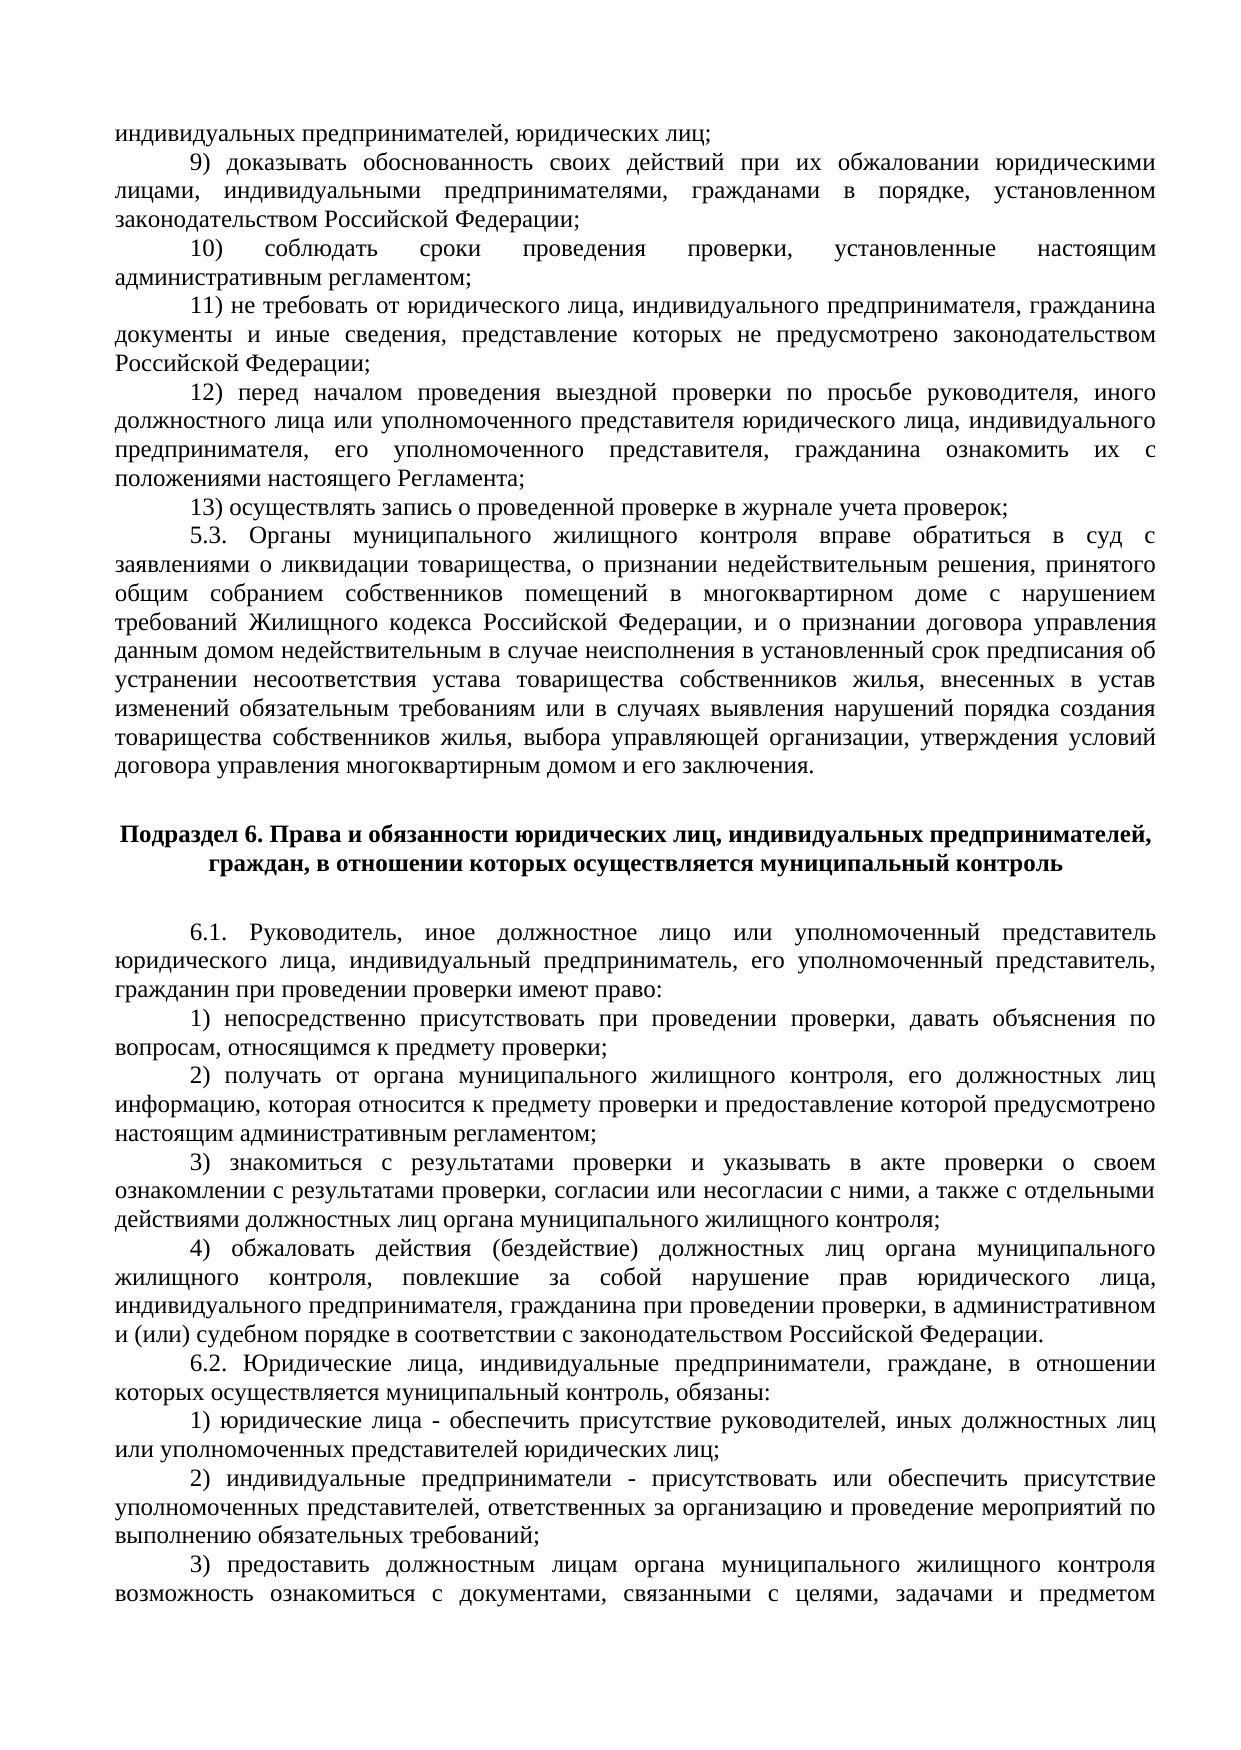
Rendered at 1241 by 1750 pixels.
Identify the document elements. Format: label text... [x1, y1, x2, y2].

text 10) соблюдать сроки проведения проверки, установленные настоящим административным регламентом; [114, 233, 1157, 291]
text 6.1. Руководитель, иное должностное лицо или уполномоченный представитель юридического лица, индивидуальный предприниматель, его уполномоченный представитель, гражданин при проведении проверки имеют право: [114, 917, 1157, 1003]
text 12) перед началом проведения выездной проверки по просьбе руководителя, иного должностного лица или уполномоченного представителя юридического лица, индивидуального предпринимателя, его уполномоченного представителя, гражданина ознакомить их с положениями настоящего Регламента; [114, 377, 1157, 492]
subtitle Подраздел 6. Права и обязанности юридических лиц, индивидуальных предпринимателей, граждан, в отношении которых осуществляется муниципальный контроль [114, 819, 1157, 877]
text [114, 1549, 1157, 1607]
text 5.3. Органы муниципального жилищного контроля вправе обратиться в суд с заявлениями о ликвидации товарищества, о признании недействительным решения, принятого общим собранием собственников помещений в многоквартирном доме с нарушением требований Жилищного кодекса Российской Федерации, и о признании договора управления данным домом недействительным в случае неисполнения в установленный срок предписания об устранении несоответствия устава товарищества собственников жилья, внесенных в устав изменений обязательным требованиям или в случаях выявления нарушений порядка создания товарищества собственников жилья, выбора управляющей организации, утверждения условий договора управления многоквартирным домом и его заключения. [114, 521, 1157, 779]
text 2) индивидуальные предприниматели - присутствовать или обеспечить присутствие уполномоченных представителей, ответственных за организацию и проведение мероприятий по выполнению обязательных требований; [114, 1463, 1157, 1549]
text 13) осуществлять запись о проведенной проверке в журнале учета проверок; [114, 492, 1157, 521]
text 1) непосредственно присутствовать при проведении проверки, давать объяснения по вопросам, относящимся к предмету проверки; [114, 1003, 1157, 1061]
text 9) доказывать обоснованность своих действий при их обжаловании юридическими лицами, индивидуальными предпринимателями, гражданами в порядке, установленном законодательством Российской Федерации; [114, 147, 1157, 233]
text 6.2. Юридические лица, индивидуальные предприниматели, граждане, в отношении которых осуществляется муниципальный контроль, обязаны: [114, 1348, 1157, 1406]
text 4) обжаловать действия (бездействие) должностных лиц органа муниципального жилищного контроля, повлекшие за собой нарушение прав юридического лица, индивидуального предпринимателя, гражданина при проведении проверки, в административном и (или) судебном порядке в соответствии с законодательством Российской Федерации. [114, 1233, 1157, 1348]
text 3) знакомиться с результатами проверки и указывать в акте проверки о своем ознакомлении с результатами проверки, согласии или несогласии с ними, а также с отдельными действиями должностных лиц органа муниципального жилищного контроля; [114, 1147, 1157, 1233]
text 11) не требовать от юридического лица, индивидуального предпринимателя, гражданина документы и иные сведения, представление которых не предусмотрено законодательством Российской Федерации; [114, 291, 1157, 377]
text 2) получать от органа муниципального жилищного контроля, его должностных лиц информацию, которая относится к предмету проверки и предоставление которой предусмотрено настоящим административным регламентом; [114, 1061, 1157, 1147]
text 1) юридические лица - обеспечить присутствие руководителей, иных должностных лиц или уполномоченных представителей юридических лиц; [114, 1406, 1157, 1463]
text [114, 118, 1157, 147]
